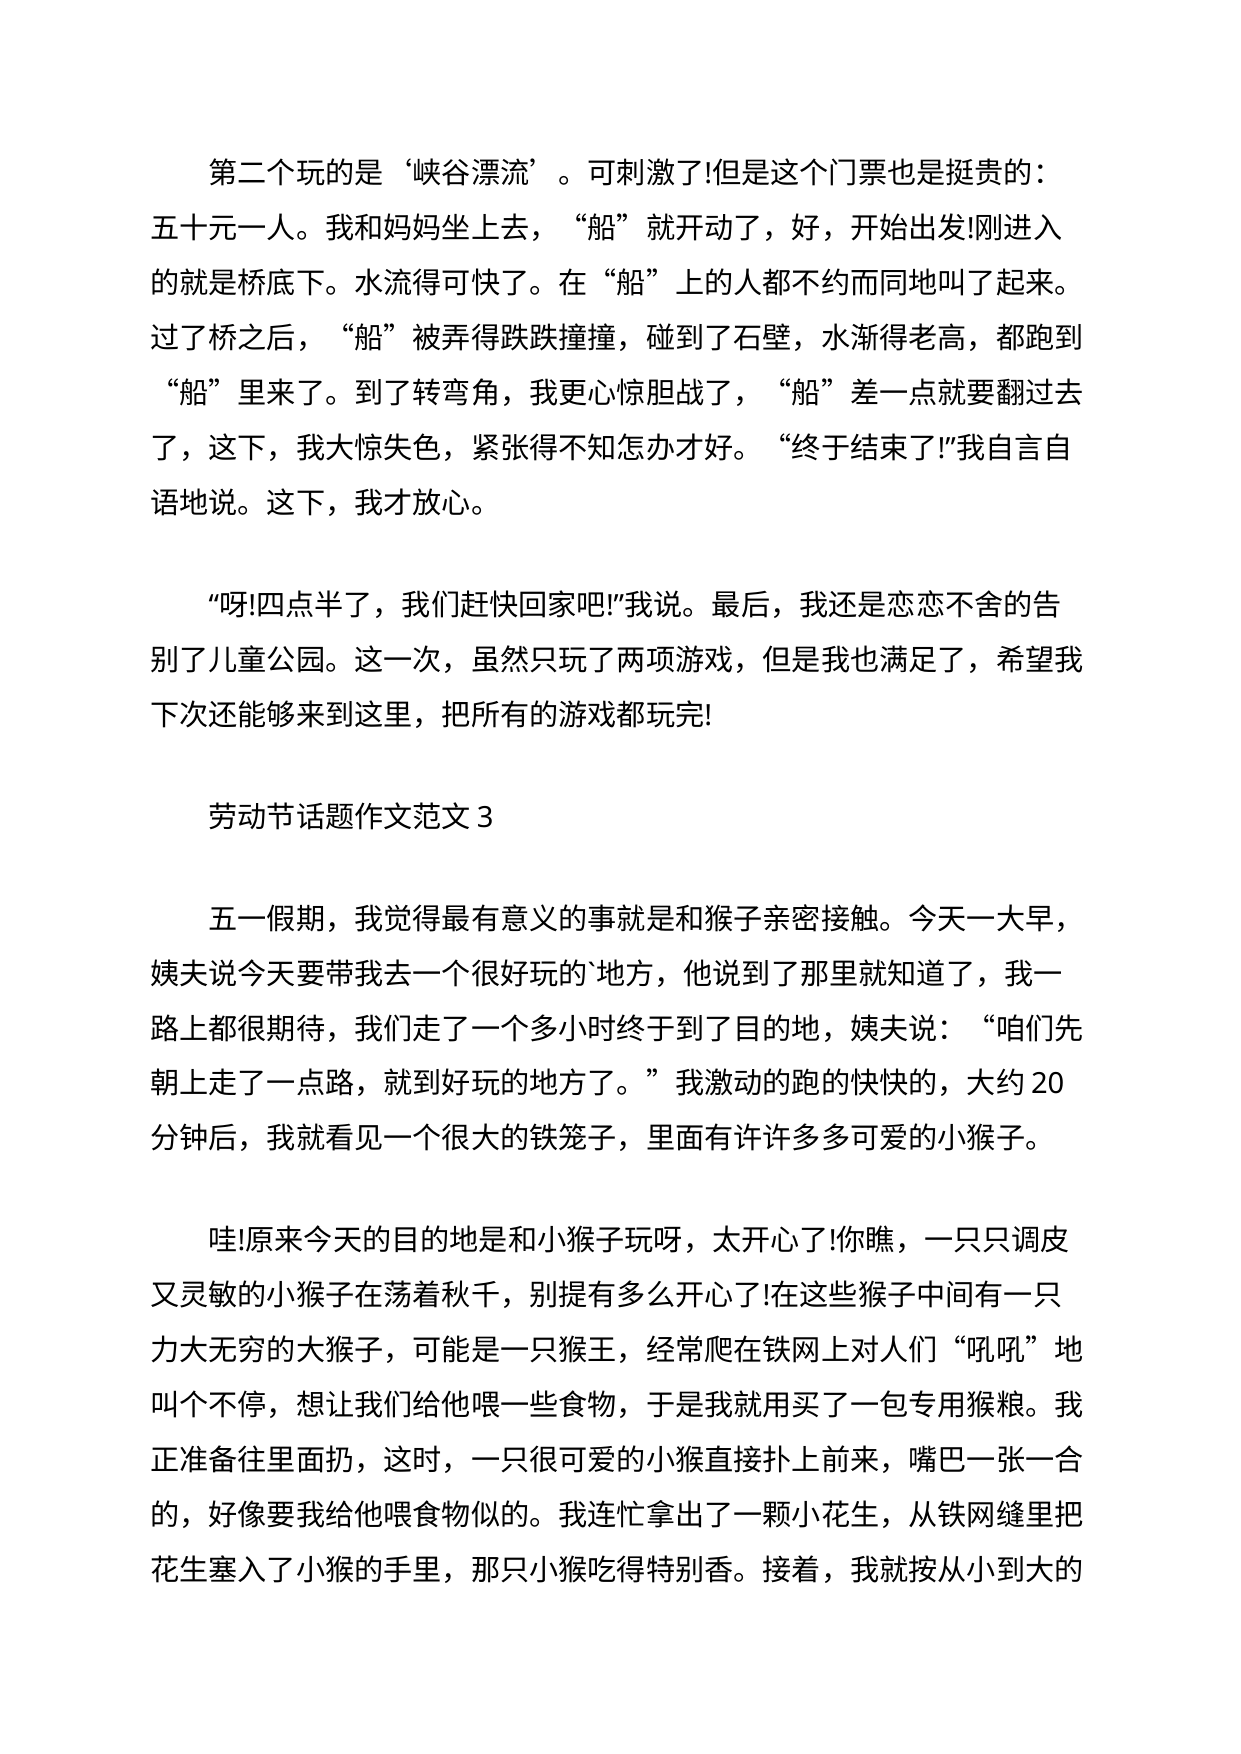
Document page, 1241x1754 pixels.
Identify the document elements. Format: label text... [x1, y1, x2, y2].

text 五一假期，我觉得最有意义的事就是和猴子亲密接触。今天一大早，姨夫说今天要带我去一个很好玩的`地方，他说到了那里就知道了，我一路上都很期待，我们走了一个多小时终于到了目的地，姨夫说：“咱们先朝上走了一点路，就到好玩的地方了。”我激动的跑的快快的，大约20分钟后，我就看见一个很大的铁笼子，里面有许许多多可爱的小猴子。 [150, 895, 1090, 1157]
text “呀!四点半了，我们赶快回家吧!”我说。最后，我还是恋恋不舍的告别了儿童公园。这一次，虽然只玩了两项游戏，但是我也满足了，希望我下次还能够来到这里，把所有的游戏都玩完! [150, 581, 1090, 734]
text 第二个玩的是‘峡谷漂流’。可刺激了!但是这个门票也是挺贵的：五十元一人。我和妈妈坐上去，“船”就开动了，好，开始出发!刚进入的就是桥底下。水流得可快了。在“船”上的人都不约而同地叫了起来。过了桥之后，“船”被弄得跌跌撞撞，碰到了石壁，水渐得老高，都跑到“船”里来了。到了转弯角，我更心惊胆战了，“船”差一点就要翻过去了，这下，我大惊失色，紧张得不知怎办才好。“终于结束了!”我自言自语地说。这下，我才放心。 [150, 150, 1090, 522]
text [150, 1217, 1090, 1589]
text 劳动节话题作文范文3 [150, 793, 1090, 836]
